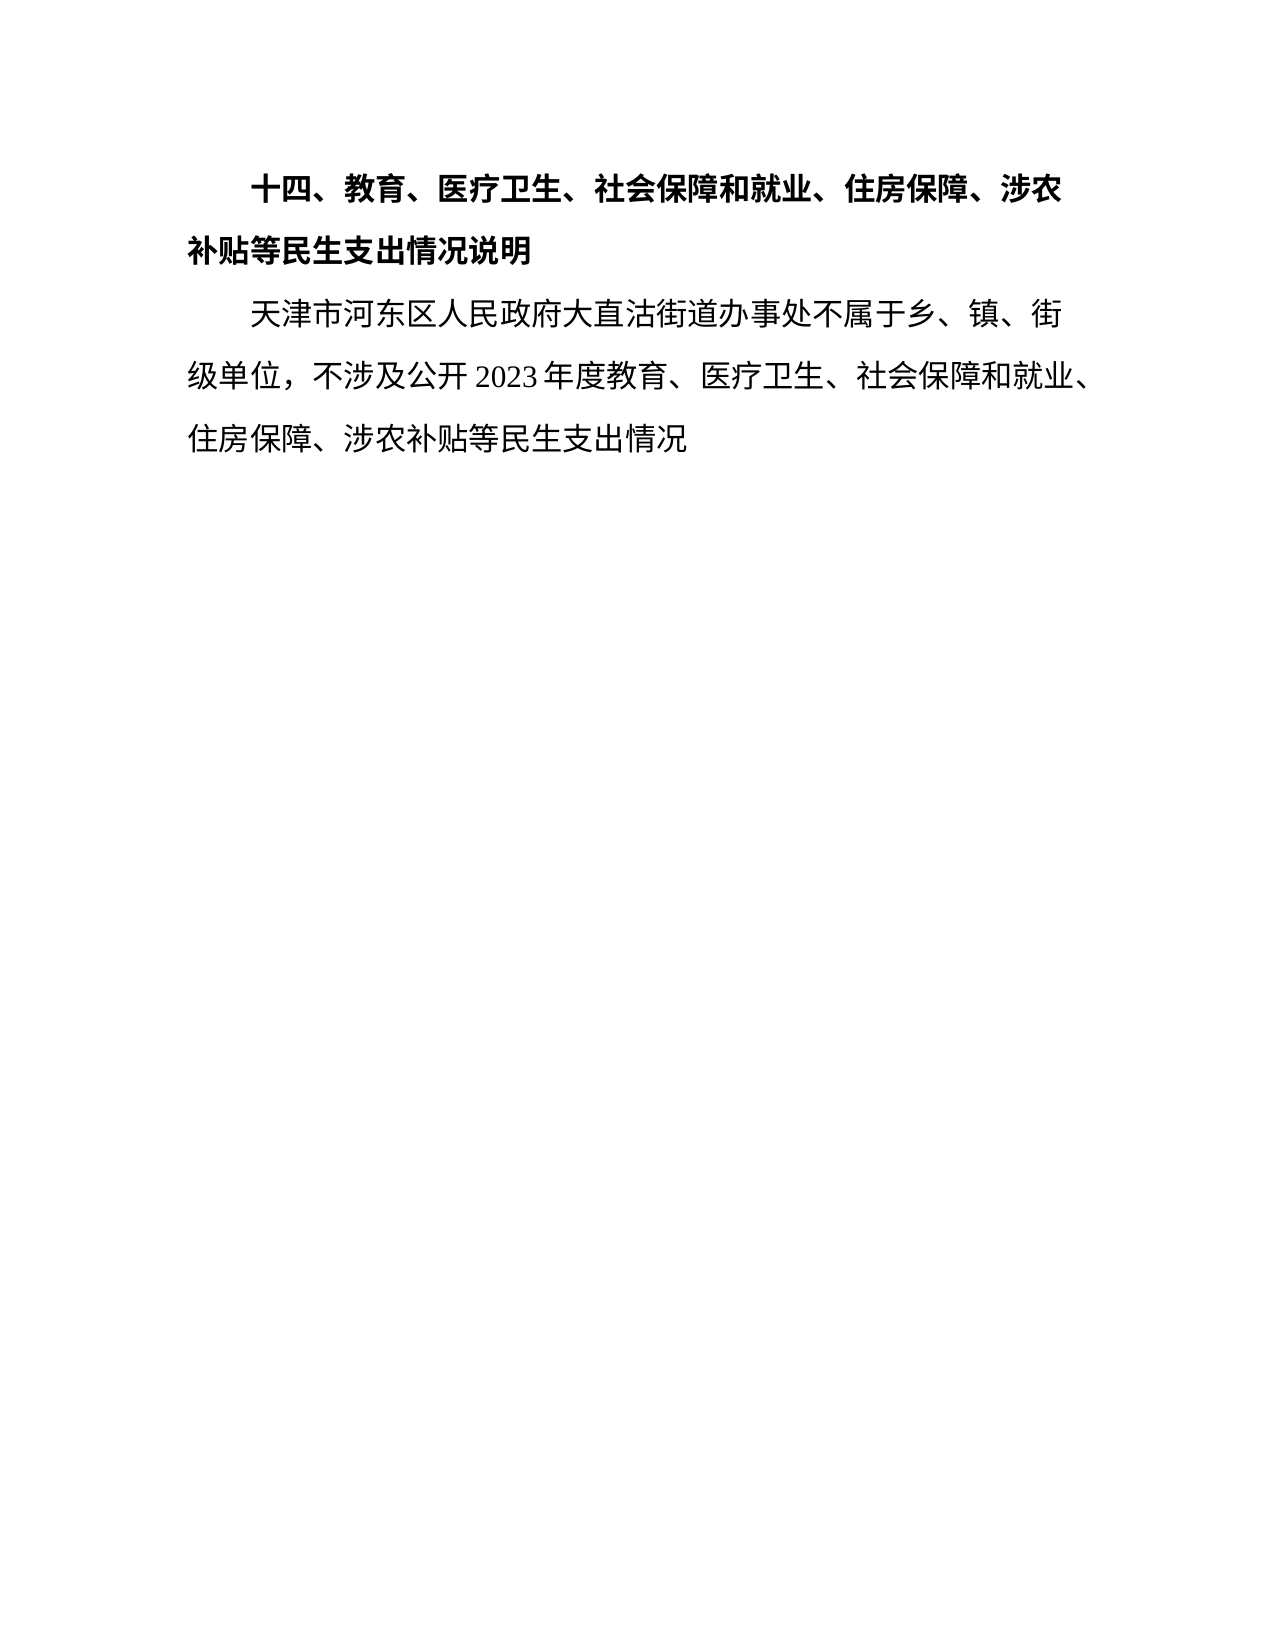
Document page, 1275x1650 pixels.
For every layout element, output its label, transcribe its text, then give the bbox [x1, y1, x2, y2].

text 十四、教育、医疗卫生、社会保障和就业、住房保障、涉农补贴等民生支出情况说明 [187, 150, 1087, 275]
text 天津市河东区人民政府大直沽街道办事处不属于乡、镇、街级单位，不涉及公开2023年度教育、医疗卫生、社会保障和就业、住房保障、涉农补贴等民生支出情况 [187, 275, 1087, 462]
